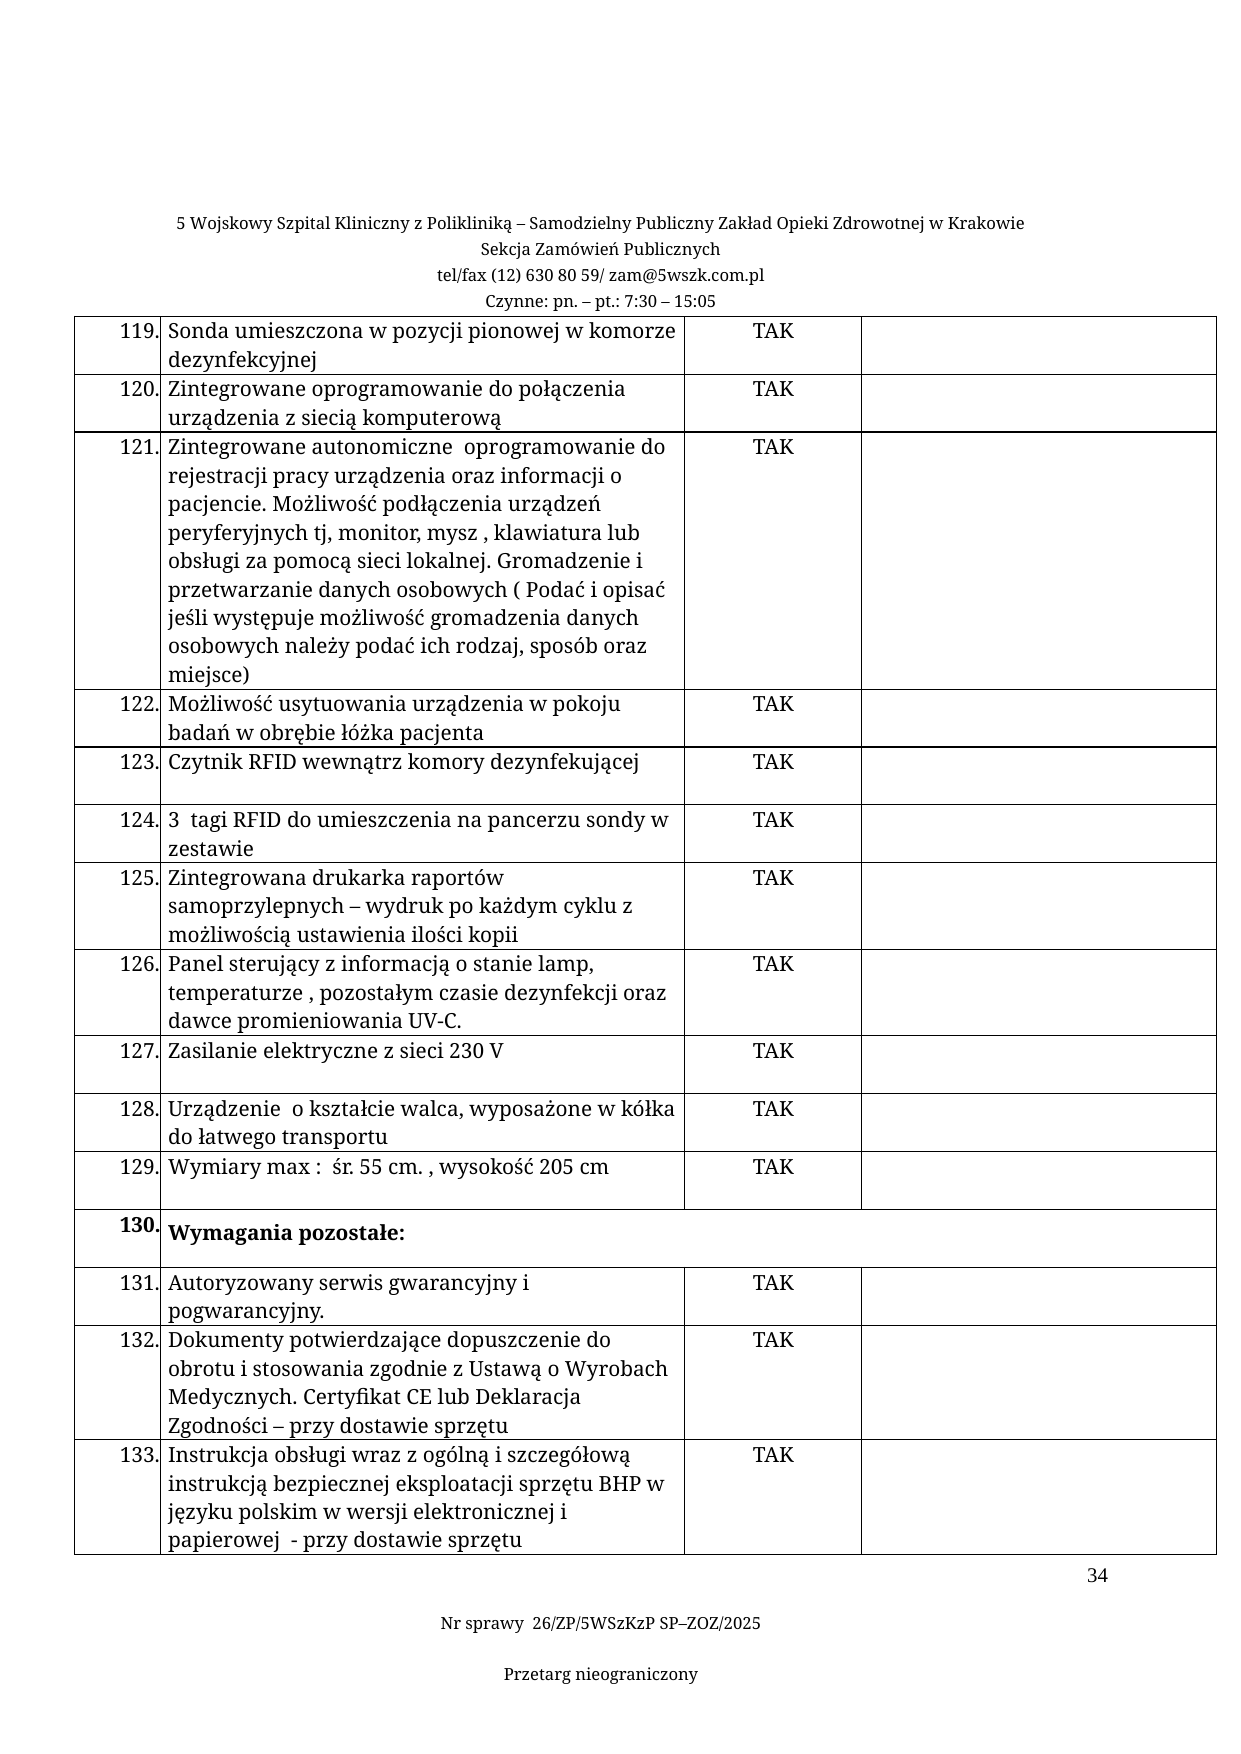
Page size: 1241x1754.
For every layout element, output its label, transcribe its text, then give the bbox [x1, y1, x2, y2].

table_cell Zasilanie elektryczne z sieci 230 V [161, 1036, 684, 1093]
table_cell [862, 1268, 1216, 1324]
table_cell Wymagania pozostałe: [161, 1210, 1216, 1267]
table_cell [862, 748, 1216, 804]
table_cell TAK [685, 863, 861, 948]
table_cell Zintegrowana drukarka raportów samoprzylepnych – wydruk po każdym cyklu z możliwością ustawienia ilości kopii [161, 863, 684, 948]
table_cell Panel sterujący z informacją o stanie lamp, temperaturze , pozostałym czasie dezynfekcji oraz dawce promieniowania UV-C. [161, 950, 684, 1035]
table_cell TAK [685, 1268, 861, 1324]
table_cell [862, 1152, 1216, 1209]
table_cell [862, 317, 1216, 373]
table_cell [862, 433, 1216, 688]
table_cell [862, 1326, 1216, 1439]
table_cell [75, 1036, 160, 1093]
table_cell TAK [685, 433, 861, 688]
table_cell [75, 433, 160, 688]
table_cell [862, 863, 1216, 948]
table_cell [75, 1094, 160, 1151]
table_cell [75, 748, 160, 804]
table_cell Urządzenie o kształcie walca, wyposażone w kółka do łatwego transportu [161, 1094, 684, 1151]
table_cell [862, 375, 1216, 431]
table_cell [862, 1094, 1216, 1151]
table_cell [75, 1210, 160, 1267]
table_cell [75, 375, 160, 431]
table_cell Instrukcja obsługi wraz z ogólną i szczegółową instrukcją bezpiecznej eksploatacji sprzętu BHP w języku polskim w wersji elektronicznej i papierowej - przy dostawie sprzętu [161, 1440, 684, 1554]
table_cell TAK [685, 1036, 861, 1093]
table_cell [75, 1440, 160, 1554]
table_cell [75, 805, 160, 862]
table_cell [862, 950, 1216, 1035]
table_cell Autoryzowany serwis gwarancyjny i pogwarancyjny. [161, 1268, 684, 1324]
table_cell [75, 863, 160, 948]
table_cell 3 tagi RFID do umieszczenia na pancerzu sondy w zestawie [161, 805, 684, 862]
table_cell Dokumenty potwierdzające dopuszczenie do obrotu i stosowania zgodnie z Ustawą o Wyrobach Medycznych. Certyfikat CE lub Deklaracja Zgodności – przy dostawie sprzętu [161, 1326, 684, 1439]
table_cell TAK [685, 690, 861, 746]
table_cell Możliwość usytuowania urządzenia w pokoju badań w obrębie łóżka pacjenta [161, 690, 684, 746]
table_cell TAK [685, 375, 861, 431]
table_cell [862, 805, 1216, 862]
table_cell Zintegrowane autonomiczne oprogramowanie do rejestracji pracy urządzenia oraz informacji o pacjencie. Możliwość podłączenia urządzeń peryferyjnych tj, monitor, mysz , klawiatura lub obsługi za pomocą sieci lokalnej. Gromadzenie i przetwarzanie danych osobowych ( Podać i opisać jeśli występuje możliwość gromadzenia danych osobowych należy podać ich rodzaj, sposób oraz miejsce) [161, 433, 684, 688]
table_cell [862, 690, 1216, 746]
table_cell [75, 1326, 160, 1439]
table_cell TAK [685, 1440, 861, 1554]
table_cell TAK [685, 805, 861, 862]
table_cell TAK [685, 317, 861, 373]
table_cell TAK [685, 950, 861, 1035]
table_cell Czytnik RFID wewnątrz komory dezynfekującej [161, 748, 684, 804]
table_cell TAK [685, 1152, 861, 1209]
table_cell [862, 1036, 1216, 1093]
table_cell [75, 690, 160, 746]
table_cell [75, 317, 160, 373]
table_cell TAK [685, 1094, 861, 1151]
table_cell [862, 1440, 1216, 1554]
table_cell [75, 1152, 160, 1209]
table_cell TAK [685, 748, 861, 804]
table_cell Zintegrowane oprogramowanie do połączenia urządzenia z siecią komputerową [161, 375, 684, 431]
table_cell [75, 1268, 160, 1324]
table_cell [75, 950, 160, 1035]
table_cell Sonda umieszczona w pozycji pionowej w komorze dezynfekcyjnej [161, 317, 684, 373]
table_cell Wymiary max : śr. 55 cm. , wysokość 205 cm [161, 1152, 684, 1209]
table_cell TAK [685, 1326, 861, 1439]
